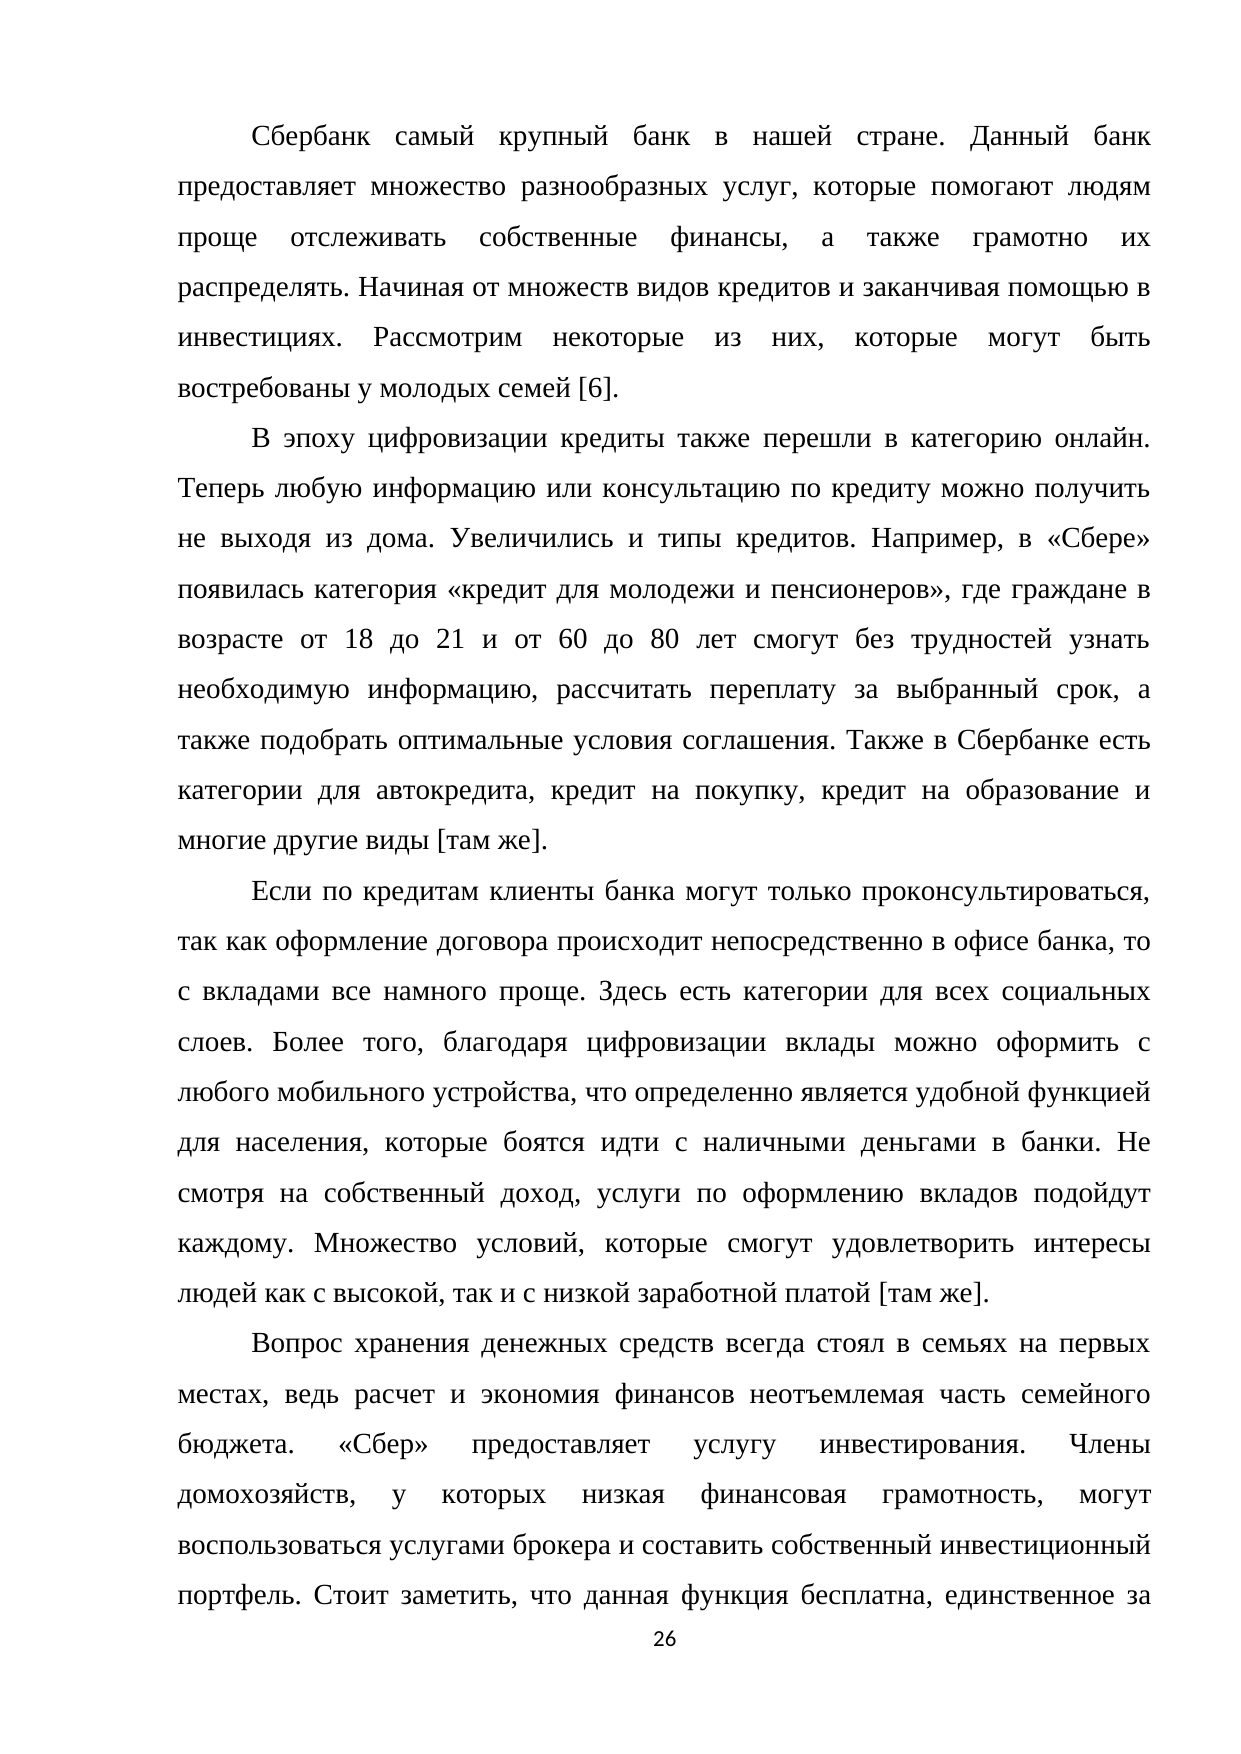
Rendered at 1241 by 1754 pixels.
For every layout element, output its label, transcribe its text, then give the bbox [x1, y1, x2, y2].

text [177, 1326, 1152, 1611]
text Сбербанк самый крупный банк в нашей стране. Данный банк предоставляет множество разнообразных услуг, которые помогают людям проще отслеживать собственные финансы, а также грамотно их распределять. Начиная от множеств видов кредитов и заканчивая помощью в инвестициях. Рассмотрим некоторые из них, которые могут быть востребованы у молодых семей [6]. [177, 118, 1152, 403]
text В эпоху цифровизации кредиты также перешли в категорию онлайн. Теперь любую информацию или консультацию по кредиту можно получить не выходя из дома. Увеличились и типы кредитов. Например, в «Сбере» появилась категория «кредит для молодежи и пенсионеров», где граждане в возрасте от 18 до 21 и от 60 до 80 лет смогут без трудностей узнать необходимую информацию, рассчитать переплату за выбранный срок, а также подобрать оптимальные условия соглашения. Также в Сбербанке есть категории для автокредита, кредит на покупку, кредит на образование и многие другие виды [там же]. [177, 420, 1152, 856]
text Если по кредитам клиенты банка могут только проконсультироваться, так как оформление договора происходит непосредственно в офисе банка, то с вкладами все намного проще. Здесь есть категории для всех социальных слоев. Более того, благодаря цифровизации вклады можно оформить с любого мобильного устройства, что определенно является удобной функцией для населения, которые боятся идти с наличными деньгами в банки. Не смотря на собственный доход, услуги по оформлению вкладов подойдут каждому. Множество условий, которые смогут удовлетворить интересы людей как с высокой, так и с низкой заработной платой [там же]. [177, 873, 1152, 1309]
